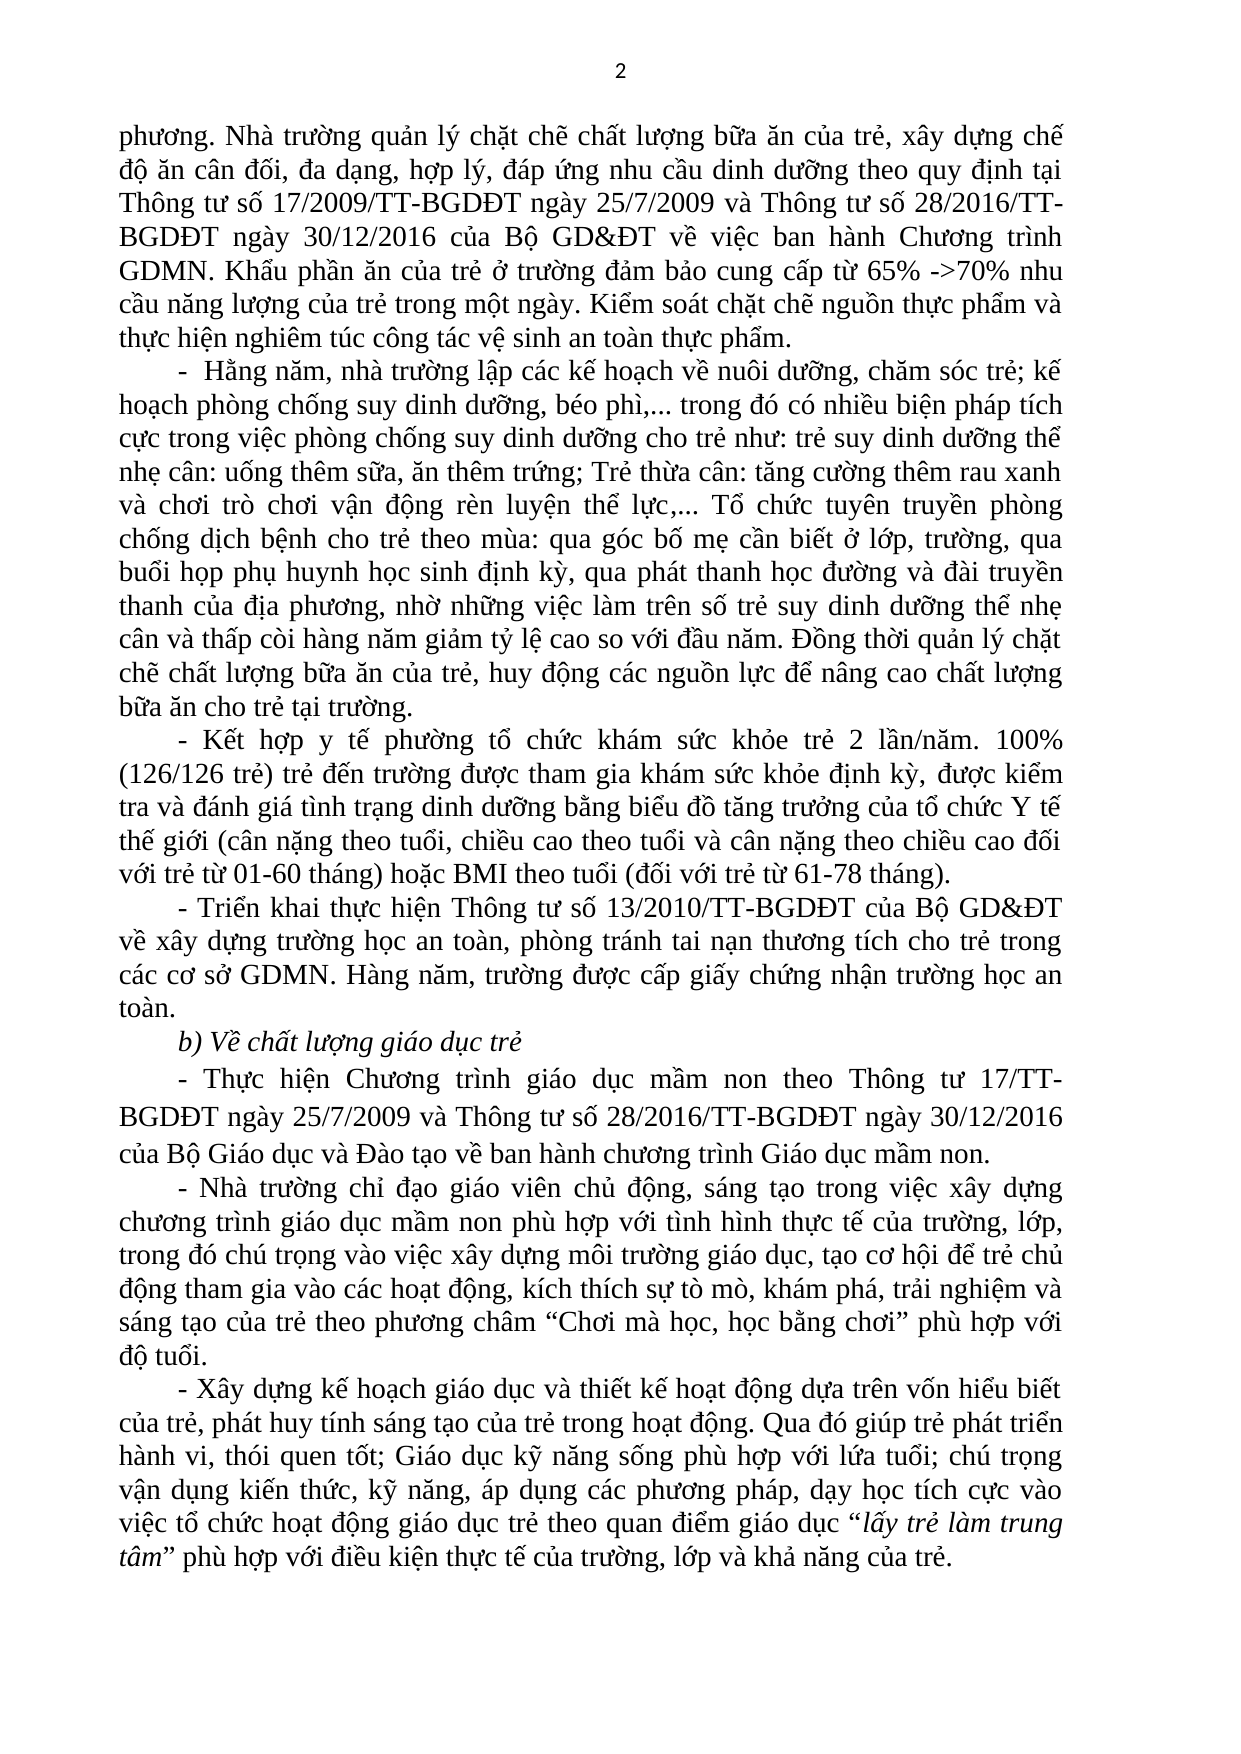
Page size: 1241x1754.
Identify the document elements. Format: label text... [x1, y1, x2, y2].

text - Thực hiện Chương trình giáo dục mầm non theo Thông tư 17/TT-BGDĐT ngày 25/7/2009 và Thông tư số 28/2016/TT-BGDĐT ngày 30/12/2016 của Bộ Giáo dục và Đào tạo về ban hành chương trình Giáo dục mầm non. [118, 1058, 1063, 1170]
text - Kết hợp y tế phường tổ chức khám sức khỏe trẻ 2 lần/năm. 100% (126/126 trẻ) trẻ đến trường được tham gia khám sức khỏe định kỳ, được kiểm tra và đánh giá tình trạng dinh dưỡng bằng biểu đồ tăng trưởng của tổ chức Y tế thế giới (cân nặng theo tuổi, chiều cao theo tuổi và cân nặng theo chiều cao đối với trẻ từ 01-60 tháng) hoặc BMI theo tuổi (đối với trẻ từ 61-78 tháng). [118, 722, 1063, 890]
text b) Về chất lượng giáo dục trẻ [118, 1024, 1063, 1058]
text - Triển khai thực hiện Thông tư số 13/2010/TT-BGDĐT của Bộ GD&ĐT về xây dựng trường học an toàn, phòng tránh tai nạn thương tích cho trẻ trong các cơ sở GDMN. Hàng năm, trường được cấp giấy chứng nhận trường học an toàn. [118, 890, 1063, 1024]
text - Hằng năm, nhà trường lập các kế hoạch về nuôi dưỡng, chăm sóc trẻ; kế hoạch phòng chống suy dinh dưỡng, béo phì,... trong đó có nhiều biện pháp tích cực trong việc phòng chống suy dinh dưỡng cho trẻ như: trẻ suy dinh dưỡng thể nhẹ cân: uống thêm sữa, ăn thêm trứng; Trẻ thừa cân: tăng cường thêm rau xanh và chơi trò chơi vận động rèn luyện thể lực,... Tổ chức tuyên truyền phòng chống dịch bệnh cho trẻ theo mùa: qua góc bố mẹ cần biết ở lớp, trường, qua buổi họp phụ huynh học sinh định kỳ, qua phát thanh học đường và đài truyền thanh của địa phương, nhờ những việc làm trên số trẻ suy dinh dưỡng thể nhẹ cân và thấp còi hàng năm giảm tỷ lệ cao so với đầu năm. Đồng thời quản lý chặt chẽ chất lượng bữa ăn của trẻ, huy động các nguồn lực để nâng cao chất lượng bữa ăn cho trẻ tại trường. [118, 353, 1063, 722]
text - Xây dựng kế hoạch giáo dục và thiết kế hoạt động dựa trên vốn hiểu biết của trẻ, phát huy tính sáng tạo của trẻ trong hoạt động. Qua đó giúp trẻ phát triển hành vi, thói quen tốt; Giáo dục kỹ năng sống phù hợp với lứa tuổi; chú trọng vận dụng kiến thức, kỹ năng, áp dụng các phương pháp, dạy học tích cực vào việc tổ chức hoạt động giáo dục trẻ theo quan điểm giáo dục “lấy trẻ làm trung tâm” phù hợp với điều kiện thực tế của trường, lớp và khả năng của trẻ. [118, 1371, 1063, 1573]
text - Nhà trường chỉ đạo giáo viên chủ động, sáng tạo trong việc xây dựng chương trình giáo dục mầm non phù hợp với tình hình thực tế của trường, lớp, trong đó chú trọng vào việc xây dựng môi trường giáo dục, tạo cơ hội để trẻ chủ động tham gia vào các hoạt động, kích thích sự tò mò, khám phá, trải nghiệm và sáng tạo của trẻ theo phương châm “Chơi mà học, học bằng chơi” phù hợp với độ tuổi. [118, 1170, 1063, 1371]
